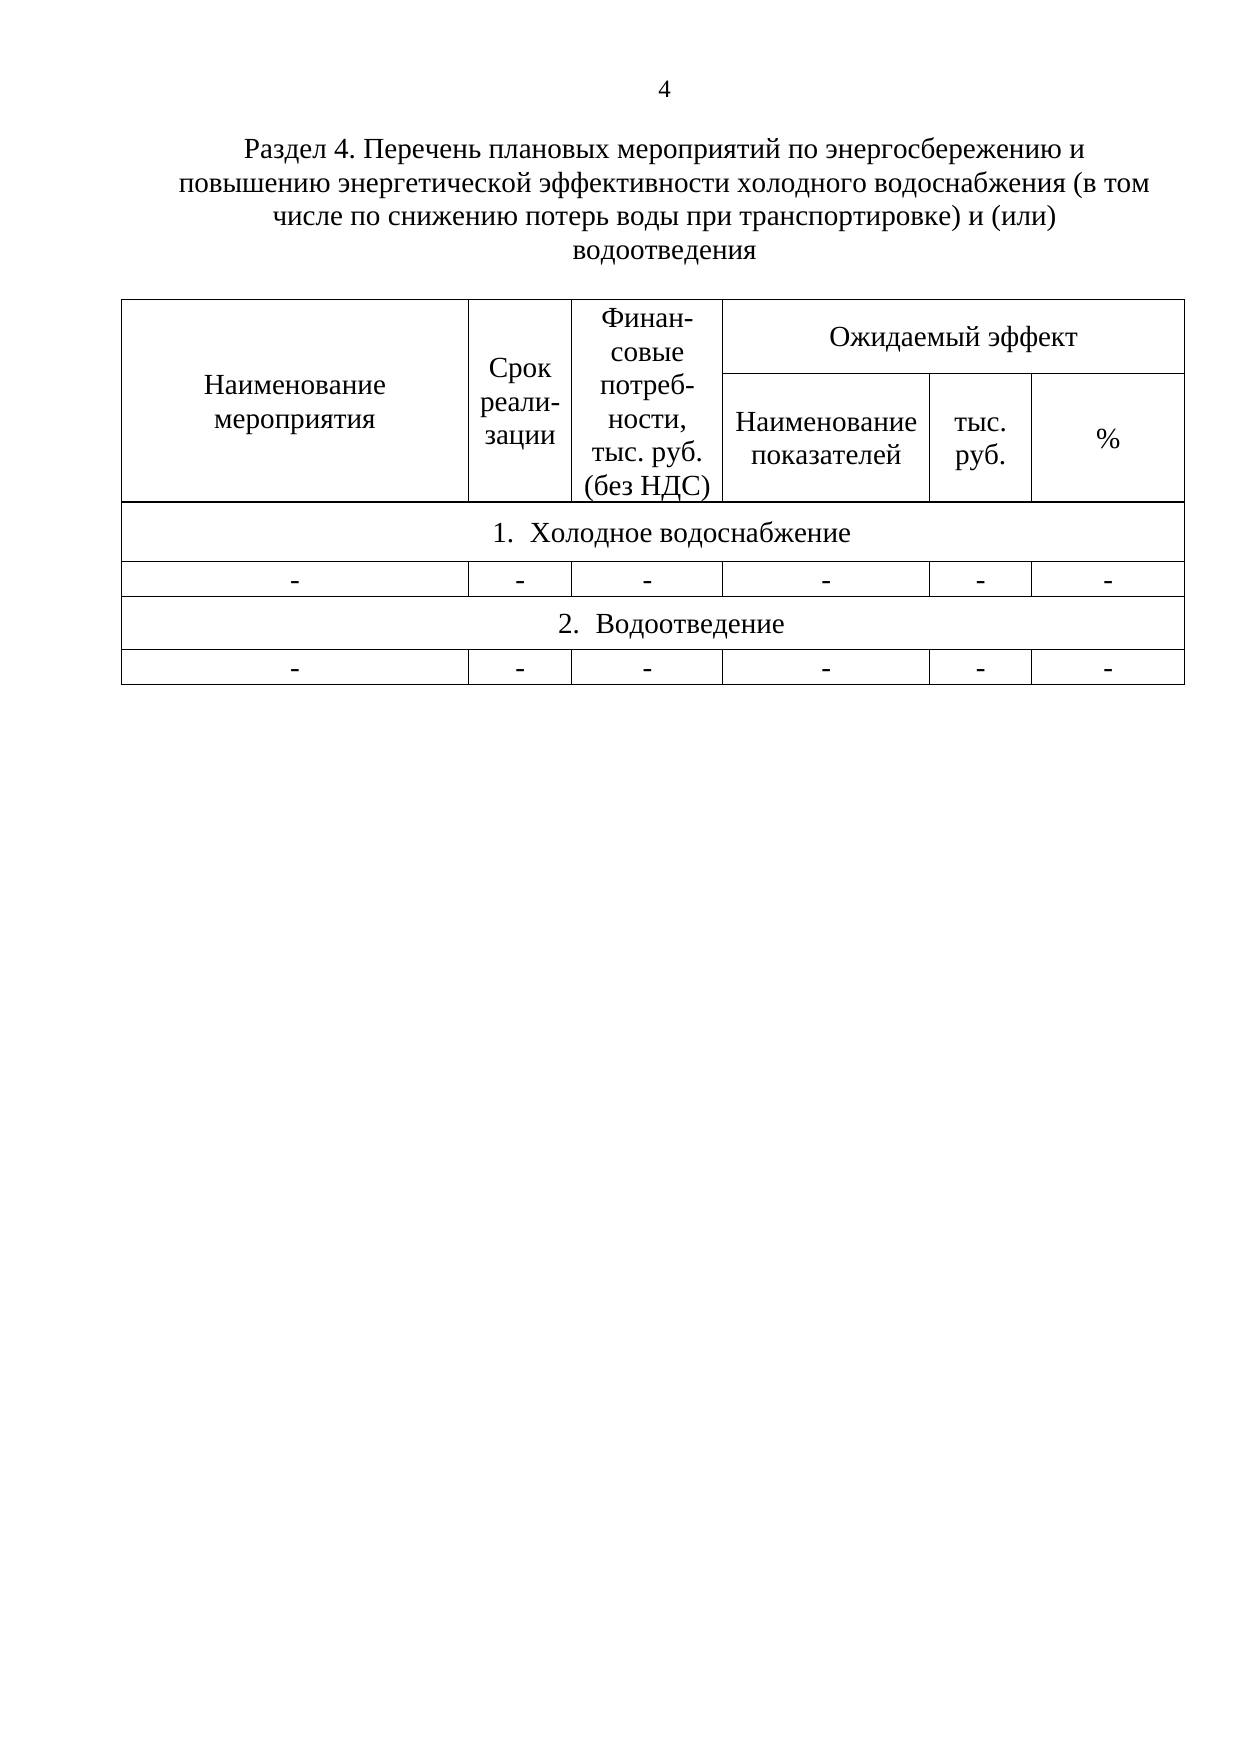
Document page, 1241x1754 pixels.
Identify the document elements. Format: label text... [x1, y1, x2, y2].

table_cell - [723, 650, 929, 684]
table_cell - [469, 650, 571, 684]
table_cell Холодное водоснабжение [122, 503, 1184, 561]
table_cell - [122, 562, 468, 596]
table_cell Наименование показателей [723, 374, 929, 501]
table_cell - [1032, 562, 1184, 596]
table_header Срок реали-зации [469, 300, 571, 501]
table_header Наименование мероприятия [122, 300, 468, 501]
table_cell - [572, 650, 722, 684]
table_cell - [122, 650, 468, 684]
text Раздел 4. Перечень плановых мероприятий по энергосбережению и повышению энергетической эффективности холодного водоснабжения (в том числе по снижению потерь воды при транспортировке) и (или) водоотведения [177, 131, 1152, 266]
table_cell - [572, 562, 722, 596]
table_cell - [723, 562, 929, 596]
table_cell - [930, 650, 1031, 684]
table_header Финан-совые потреб-ности, тыс. руб. (без НДС) [572, 300, 722, 501]
table_cell - [930, 562, 1031, 596]
table_cell тыс. руб. [930, 374, 1031, 501]
table_cell % [1032, 374, 1184, 501]
table_cell - [469, 562, 571, 596]
table_header Ожидаемый эффект [723, 300, 1184, 373]
table_cell - [1032, 650, 1184, 684]
table_cell Водоотведение [122, 597, 1184, 649]
